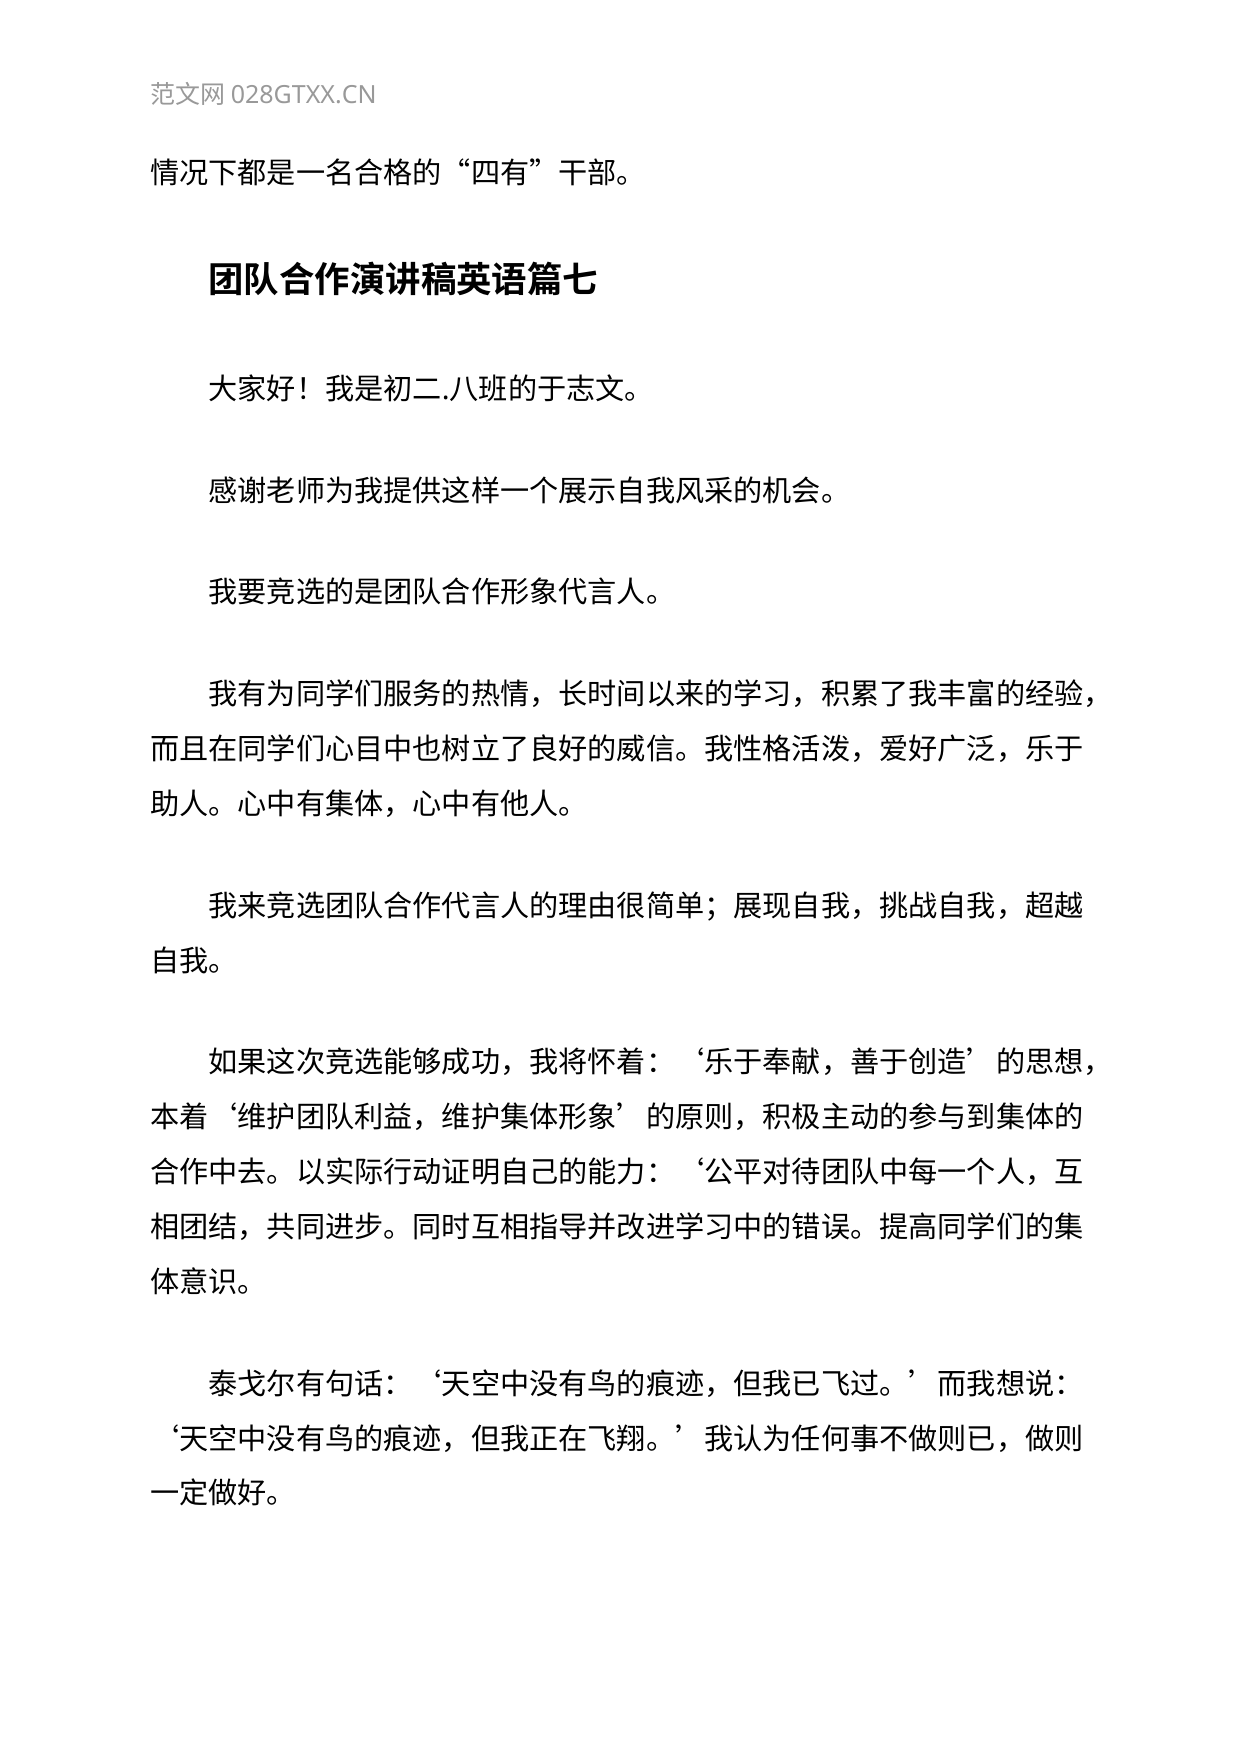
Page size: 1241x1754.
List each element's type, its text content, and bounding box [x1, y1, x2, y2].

text 大家好！我是初二.八班的于志文。 [150, 365, 1090, 408]
text 如果这次竞选能够成功，我将怀着：‘乐于奉献，善于创造’的思想，本着‘维护团队利益，维护集体形象’的原则，积极主动的参与到集体的合作中去。以实际行动证明自己的能力：‘公平对待团队中每一个人，互相团结，共同进步。同时互相指导并改进学习中的错误。提高同学们的集体意识。 [150, 1039, 1090, 1301]
text 泰戈尔有句话：‘天空中没有鸟的痕迹，但我已飞过。’而我想说：‘天空中没有鸟的痕迹，但我正在飞翔。’我认为任何事不做则已，做则一定做好。 [150, 1360, 1090, 1512]
text 团队合作演讲稿英语篇七 [150, 252, 1090, 303]
text 感谢老师为我提供这样一个展示自我风采的机会。 [150, 467, 1090, 509]
text 我要竞选的是团队合作形象代言人。 [150, 569, 1090, 611]
text 我来竞选团队合作代言人的理由很简单；展现自我，挑战自我，超越自我。 [150, 882, 1090, 979]
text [150, 150, 1090, 192]
text 我有为同学们服务的热情，长时间以来的学习，积累了我丰富的经验，而且在同学们心目中也树立了良好的威信。我性格活泼，爱好广泛，乐于助人。心中有集体，心中有他人。 [150, 671, 1090, 823]
